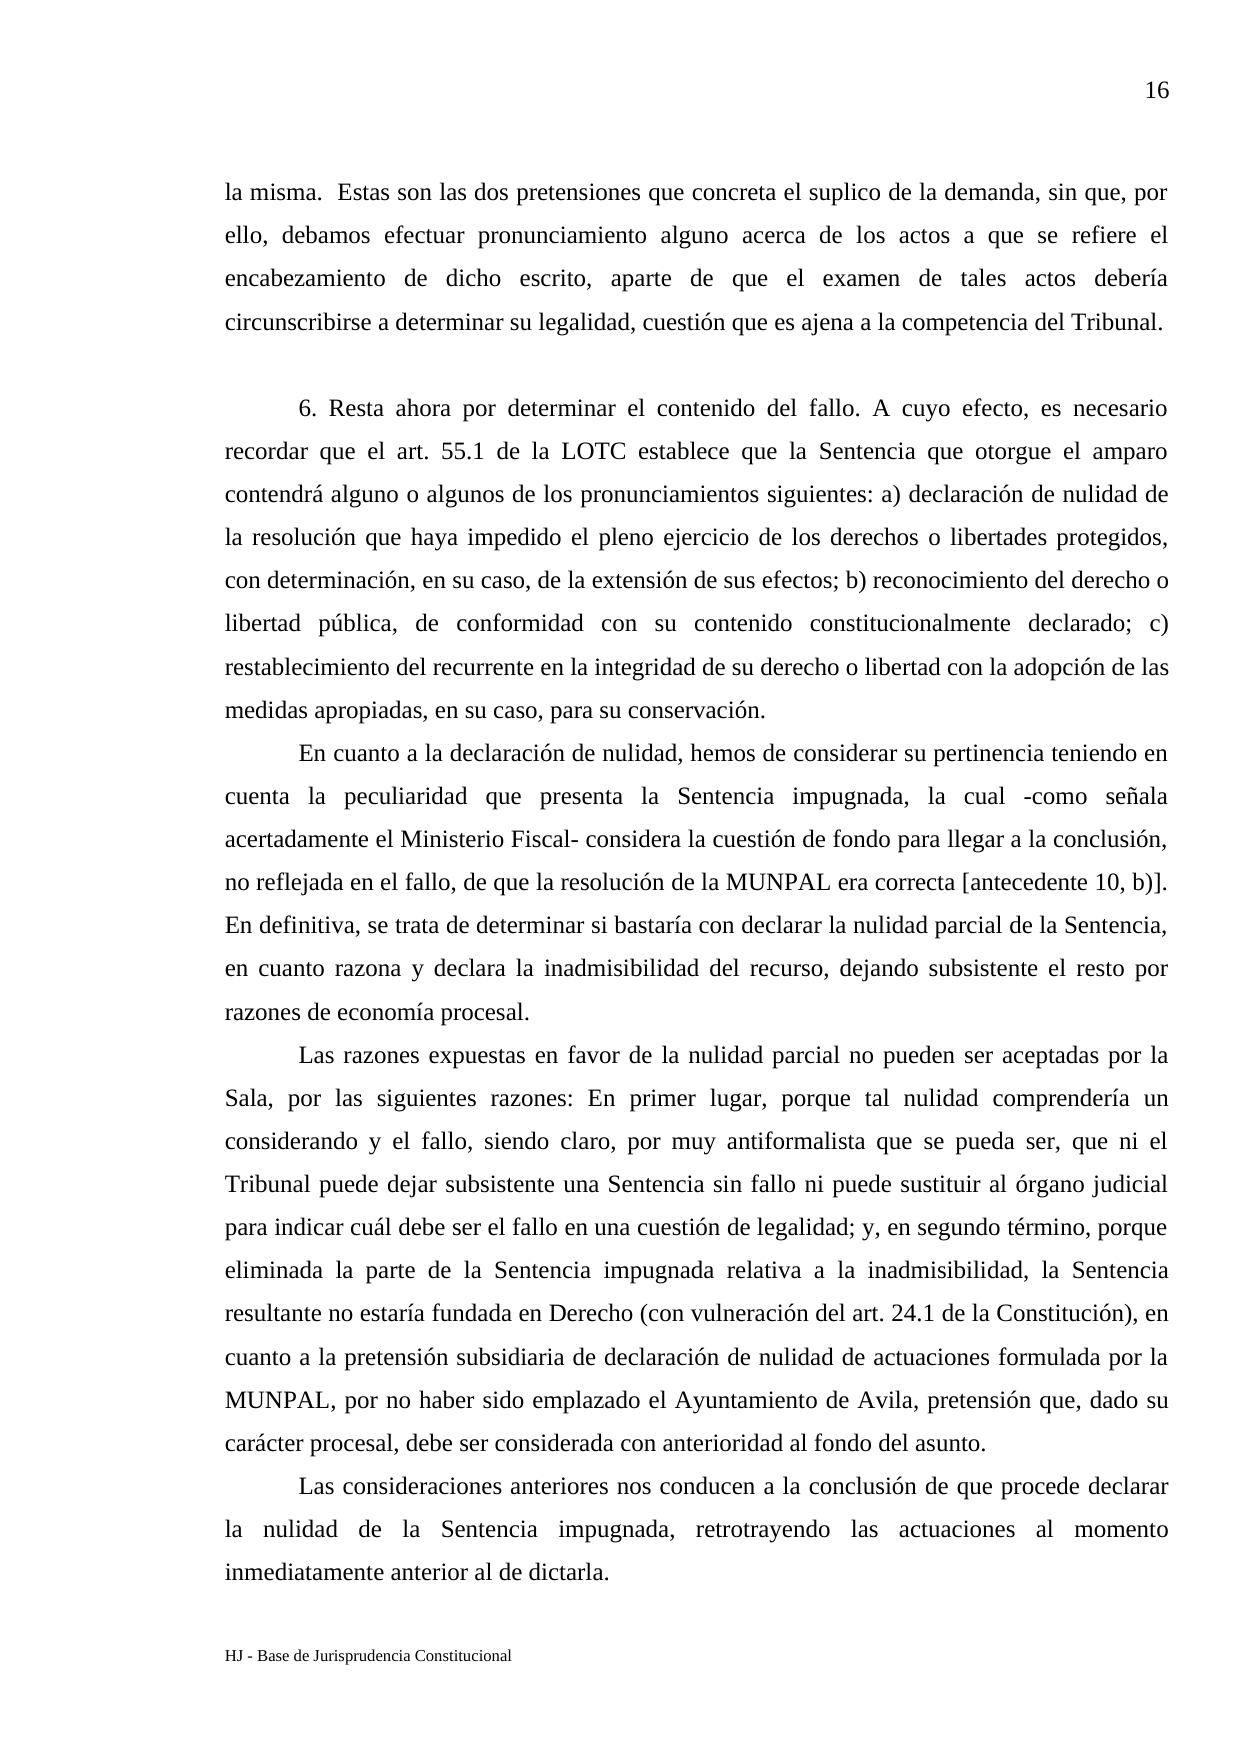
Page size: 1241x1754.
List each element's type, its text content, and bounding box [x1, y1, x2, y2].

text Las razones expuestas en favor de la nulidad parcial no pueden ser aceptadas por la Sala, por las siguientes razones: En primer lugar, porque tal nulidad comprendería un considerando y el fallo, siendo claro, por muy antiformalista que se pueda ser, que ni el Tribunal puede dejar subsistente una Sentencia sin fallo ni puede sustituir al órgano judicial para indicar cuál debe ser el fallo en una cuestión de legalidad; y, en segundo término, porque eliminada la parte de la Sentencia impugnada relativa a la inadmisibilidad, la Sentencia resultante no estaría fundada en Derecho (con vulneración del art. 24.1 de la Constitución), en cuanto a la pretensión subsidiaria de declaración de nulidad de actuaciones formulada por la MUNPAL, por no haber sido emplazado el Ayuntamiento de Avila, pretensión que, dado su carácter procesal, debe ser considerada con anterioridad al fondo del asunto. [224, 1040, 1169, 1457]
text 6. Resta ahora por determinar el contenido del fallo. A cuyo efecto, es necesario recordar que el art. 55.1 de la LOTC establece que la Sentencia que otorgue el amparo contendrá alguno o algunos de los pronunciamientos siguientes: a) declaración de nulidad de la resolución que haya impedido el pleno ejercicio de los derechos o libertades protegidos, con determinación, en su caso, de la extensión de sus efectos; b) reconocimiento del derecho o libertad pública, de conformidad con su contenido constitucionalmente declarado; c) restablecimiento del recurrente en la integridad de su derecho o libertad con la adopción de las medidas apropiadas, en su caso, para su conservación. [224, 393, 1169, 723]
text Las consideraciones anteriores nos conducen a la conclusión de que procede declarar la nulidad de la Sentencia impugnada, retrotrayendo las actuaciones al momento inmediatamente anterior al de dictarla. [224, 1471, 1169, 1586]
text En cuanto a la declaración de nulidad, hemos de considerar su pertinencia teniendo en cuenta la peculiaridad que presenta la Sentencia impugnada, la cual -como señala acertadamente el Ministerio Fiscal- considera la cuestión de fondo para llegar a la conclusión, no reflejada en el fallo, de que la resolución de la MUNPAL era correcta [antecedente 10, b)]. En definitiva, se trata de determinar si bastaría con declarar la nulidad parcial de la Sentencia, en cuanto razona y declara la inadmisibilidad del recurso, dejando subsistente el resto por razones de economía procesal. [224, 738, 1169, 1025]
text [224, 177, 1169, 335]
